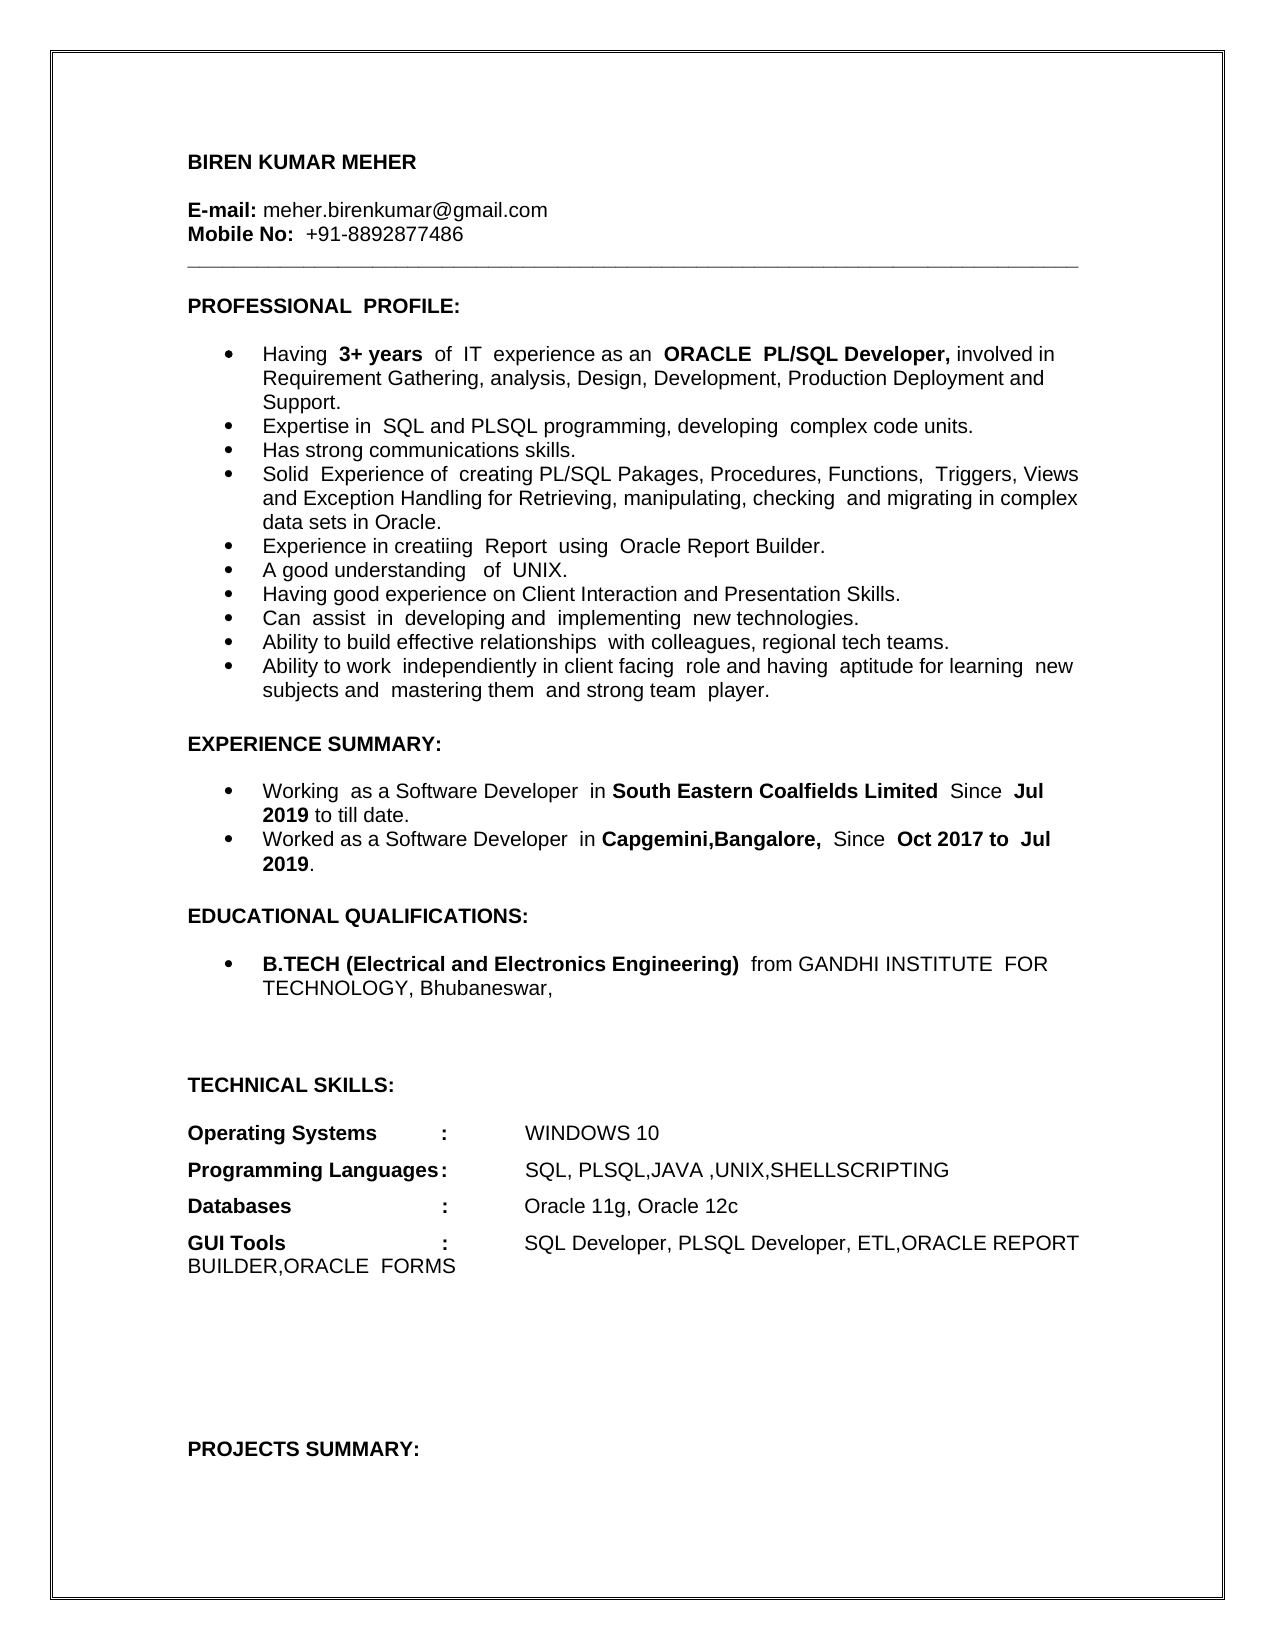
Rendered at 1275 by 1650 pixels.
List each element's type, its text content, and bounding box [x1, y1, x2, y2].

text EXPERIENCE SUMMARY: [187, 731, 1087, 755]
text TECHNICAL SKILLS: [187, 1073, 1087, 1097]
text Operating Systems : WINDOWS 10 [187, 1121, 1087, 1145]
list Has strong communications skills. [225, 438, 1087, 462]
list Worked as a Software Developer in Capgemini,Bangalore, Since Oct 2017 to Jul 2019. [225, 827, 1087, 875]
text Mobile No: +91-8892877486 [187, 222, 1087, 246]
list Can assist in developing and implementing new technologies. [225, 606, 1087, 630]
list Having good experience on Client Interaction and Presentation Skills. [225, 582, 1087, 606]
subtitle PROFESSIONAL PROFILE: [187, 294, 1087, 318]
list Ability to build effective relationships with colleagues, regional tech teams. [225, 630, 1087, 654]
text Databases : Oracle 11g, Oracle 12c [187, 1194, 1087, 1218]
text PROJECTS SUMMARY: [187, 1437, 1087, 1461]
subtitle EDUCATIONAL QUALIFICATIONS: [187, 904, 1087, 928]
list Expertise in SQL and PLSQL programming, developing complex code units. [225, 414, 1087, 438]
subtitle BIREN KUMAR MEHER [187, 150, 1087, 174]
list B.TECH (Electrical and Electronics Engineering) from GANDHI INSTITUTE FOR TECHNOLOGY, Bhubaneswar, [225, 952, 1087, 1000]
list Having 3+ years of IT experience as an ORACLE PL/SQL Developer, involved in Requirement Gathering, analysis, Design, Development, Production Deployment and Support. [225, 342, 1087, 414]
text E-mail: meher.birenkumar@gmail.com [187, 198, 1087, 222]
list Working as a Software Developer in South Eastern Coalfields Limited Since Jul 2019 to till date. [225, 779, 1087, 827]
text Programming Languages : SQL, PLSQL,JAVA ,UNIX,SHELLSCRIPTING [187, 1157, 1087, 1181]
text _____________________________________________________________________________ [187, 246, 1087, 270]
list Experience in creatiing Report using Oracle Report Builder. [225, 534, 1087, 558]
list A good understanding of UNIX. [225, 558, 1087, 582]
list Solid Experience of creating PL/SQL Pakages, Procedures, Functions, Triggers, Views and Exception Handling for Retrieving, manipulating, checking and migrating in complex data sets in Oracle. [225, 462, 1087, 534]
text GUI Tools : SQL Developer, PLSQL Developer, ETL,ORACLE REPORT BUILDER,ORACLE FORMS [187, 1230, 1087, 1278]
list Ability to work independiently in client facing role and having aptitude for learning new subjects and mastering them and strong team player. [225, 654, 1087, 702]
